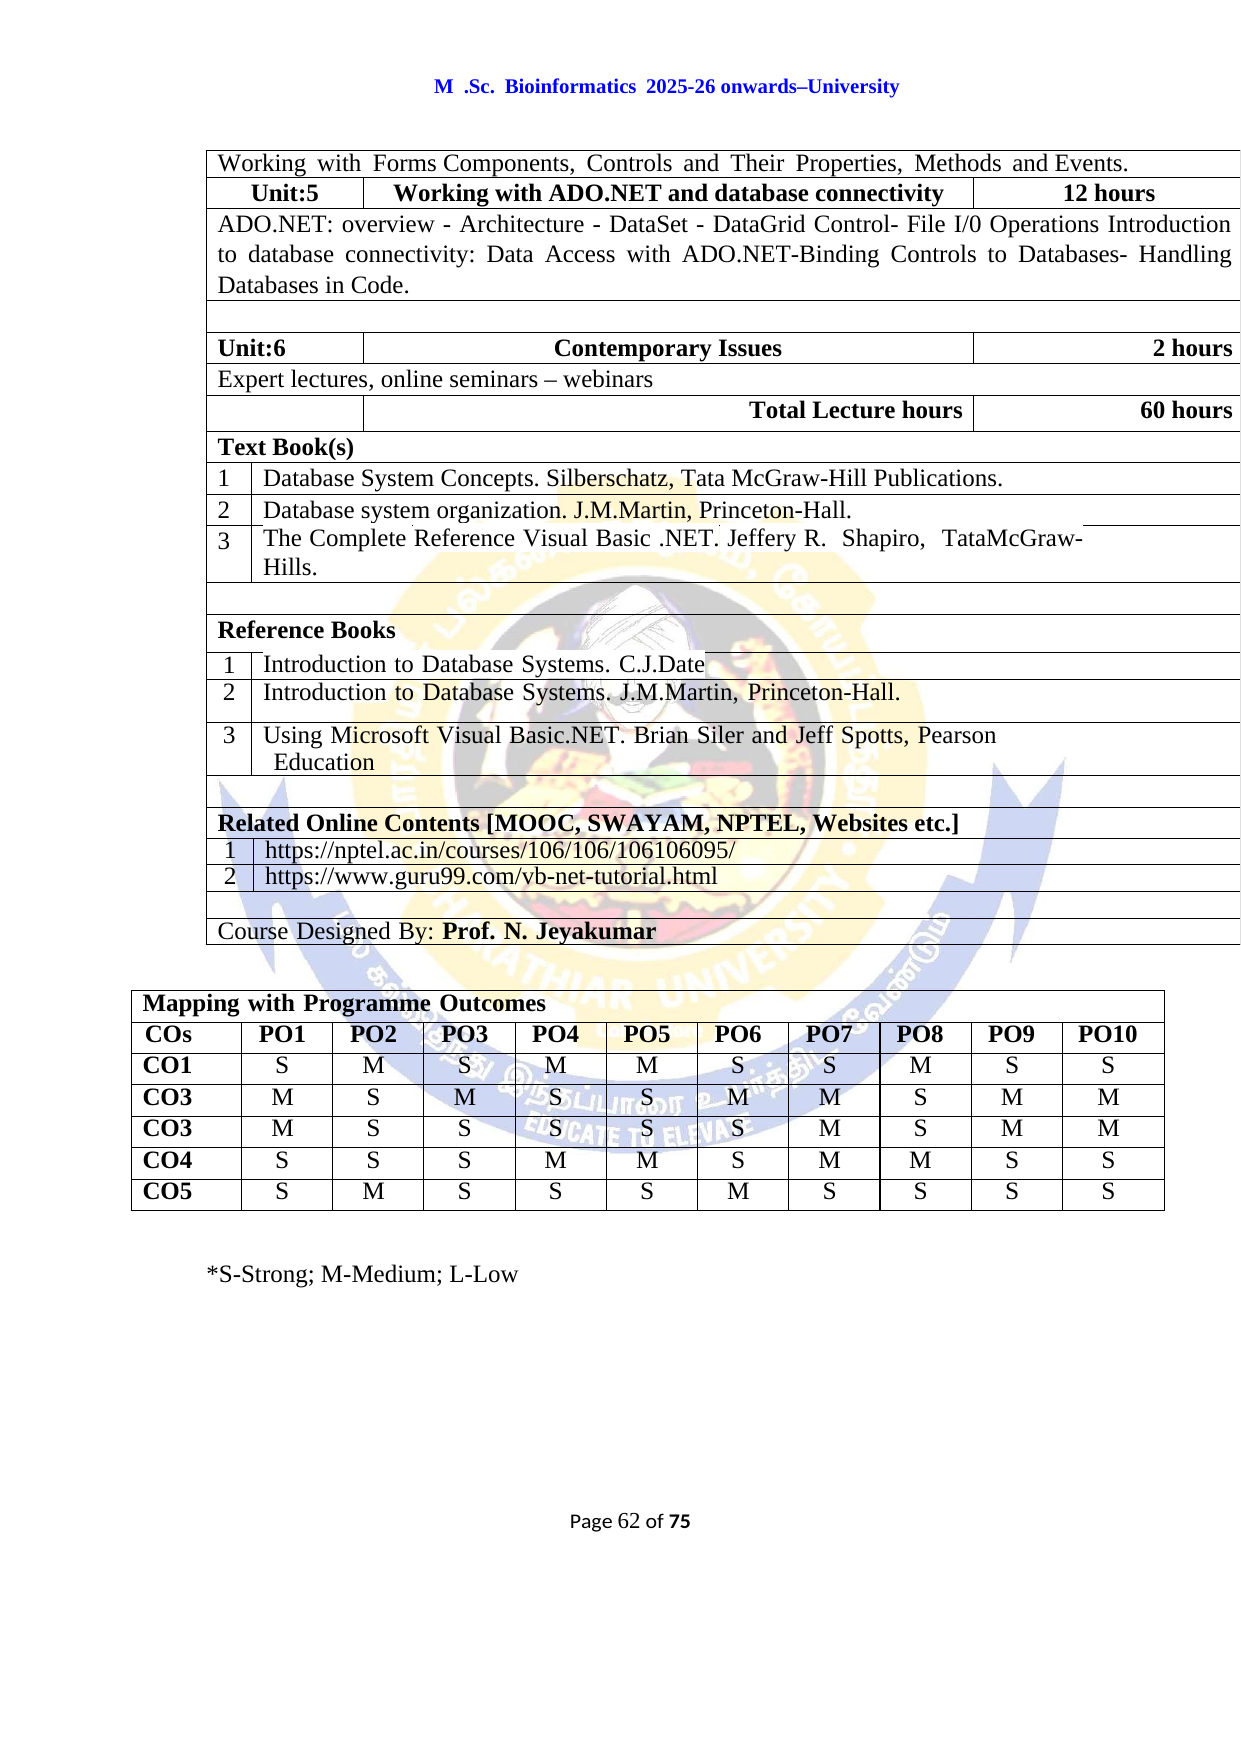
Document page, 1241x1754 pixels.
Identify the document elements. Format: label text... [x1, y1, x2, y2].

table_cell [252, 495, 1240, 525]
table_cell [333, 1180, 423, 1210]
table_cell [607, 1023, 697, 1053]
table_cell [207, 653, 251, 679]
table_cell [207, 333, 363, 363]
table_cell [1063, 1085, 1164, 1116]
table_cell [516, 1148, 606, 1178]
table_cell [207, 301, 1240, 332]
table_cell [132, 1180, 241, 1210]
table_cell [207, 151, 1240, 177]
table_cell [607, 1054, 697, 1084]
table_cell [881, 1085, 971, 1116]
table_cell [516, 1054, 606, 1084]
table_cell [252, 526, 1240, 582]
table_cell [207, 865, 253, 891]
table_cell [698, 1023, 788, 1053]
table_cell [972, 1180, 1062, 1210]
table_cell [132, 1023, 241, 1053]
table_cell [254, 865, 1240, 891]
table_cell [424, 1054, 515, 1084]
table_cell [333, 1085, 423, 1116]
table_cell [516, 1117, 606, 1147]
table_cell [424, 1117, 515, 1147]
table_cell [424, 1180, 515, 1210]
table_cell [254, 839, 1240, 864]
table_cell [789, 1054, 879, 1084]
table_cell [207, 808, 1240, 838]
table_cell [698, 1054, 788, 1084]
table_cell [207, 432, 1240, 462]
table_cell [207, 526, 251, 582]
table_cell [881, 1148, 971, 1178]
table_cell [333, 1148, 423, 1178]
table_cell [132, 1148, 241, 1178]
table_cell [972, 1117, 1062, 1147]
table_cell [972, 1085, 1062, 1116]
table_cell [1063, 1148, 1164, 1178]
text *S-Strong; M-Medium; L-Low [206, 1259, 1090, 1288]
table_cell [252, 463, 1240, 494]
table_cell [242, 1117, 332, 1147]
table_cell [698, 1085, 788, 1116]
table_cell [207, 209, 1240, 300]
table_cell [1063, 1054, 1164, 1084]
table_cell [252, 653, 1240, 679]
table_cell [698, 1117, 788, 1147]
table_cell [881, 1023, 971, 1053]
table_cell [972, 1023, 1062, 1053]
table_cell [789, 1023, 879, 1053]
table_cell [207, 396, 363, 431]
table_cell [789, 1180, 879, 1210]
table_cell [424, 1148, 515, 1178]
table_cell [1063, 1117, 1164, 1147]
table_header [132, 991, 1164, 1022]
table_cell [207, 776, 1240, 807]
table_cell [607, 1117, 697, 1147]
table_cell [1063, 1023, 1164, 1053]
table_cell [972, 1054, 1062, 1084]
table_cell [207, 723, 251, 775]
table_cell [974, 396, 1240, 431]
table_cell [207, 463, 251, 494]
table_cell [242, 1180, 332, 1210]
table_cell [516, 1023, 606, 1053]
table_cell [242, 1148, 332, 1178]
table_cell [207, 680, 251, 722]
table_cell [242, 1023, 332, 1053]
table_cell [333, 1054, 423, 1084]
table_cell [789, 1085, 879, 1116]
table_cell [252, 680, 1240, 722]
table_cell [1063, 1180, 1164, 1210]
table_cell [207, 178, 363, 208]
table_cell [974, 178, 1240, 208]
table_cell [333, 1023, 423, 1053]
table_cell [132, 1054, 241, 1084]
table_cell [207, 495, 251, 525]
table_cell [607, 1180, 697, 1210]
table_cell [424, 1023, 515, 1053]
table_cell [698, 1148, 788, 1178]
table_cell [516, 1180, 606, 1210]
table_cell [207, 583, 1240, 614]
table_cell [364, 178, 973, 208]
picture [11, 421, 1241, 1253]
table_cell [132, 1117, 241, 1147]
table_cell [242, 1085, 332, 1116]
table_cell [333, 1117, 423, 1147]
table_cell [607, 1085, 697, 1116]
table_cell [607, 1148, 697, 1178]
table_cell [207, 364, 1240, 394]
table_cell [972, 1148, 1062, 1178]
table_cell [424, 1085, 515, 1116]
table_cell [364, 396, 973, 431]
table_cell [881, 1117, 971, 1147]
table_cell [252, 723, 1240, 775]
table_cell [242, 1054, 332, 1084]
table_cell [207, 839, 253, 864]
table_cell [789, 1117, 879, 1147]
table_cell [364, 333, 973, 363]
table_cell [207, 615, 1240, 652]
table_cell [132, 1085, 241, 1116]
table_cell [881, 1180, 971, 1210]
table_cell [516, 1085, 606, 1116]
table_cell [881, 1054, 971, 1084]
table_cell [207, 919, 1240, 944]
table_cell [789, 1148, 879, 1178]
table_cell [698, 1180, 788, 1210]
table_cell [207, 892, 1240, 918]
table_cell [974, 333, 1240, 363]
